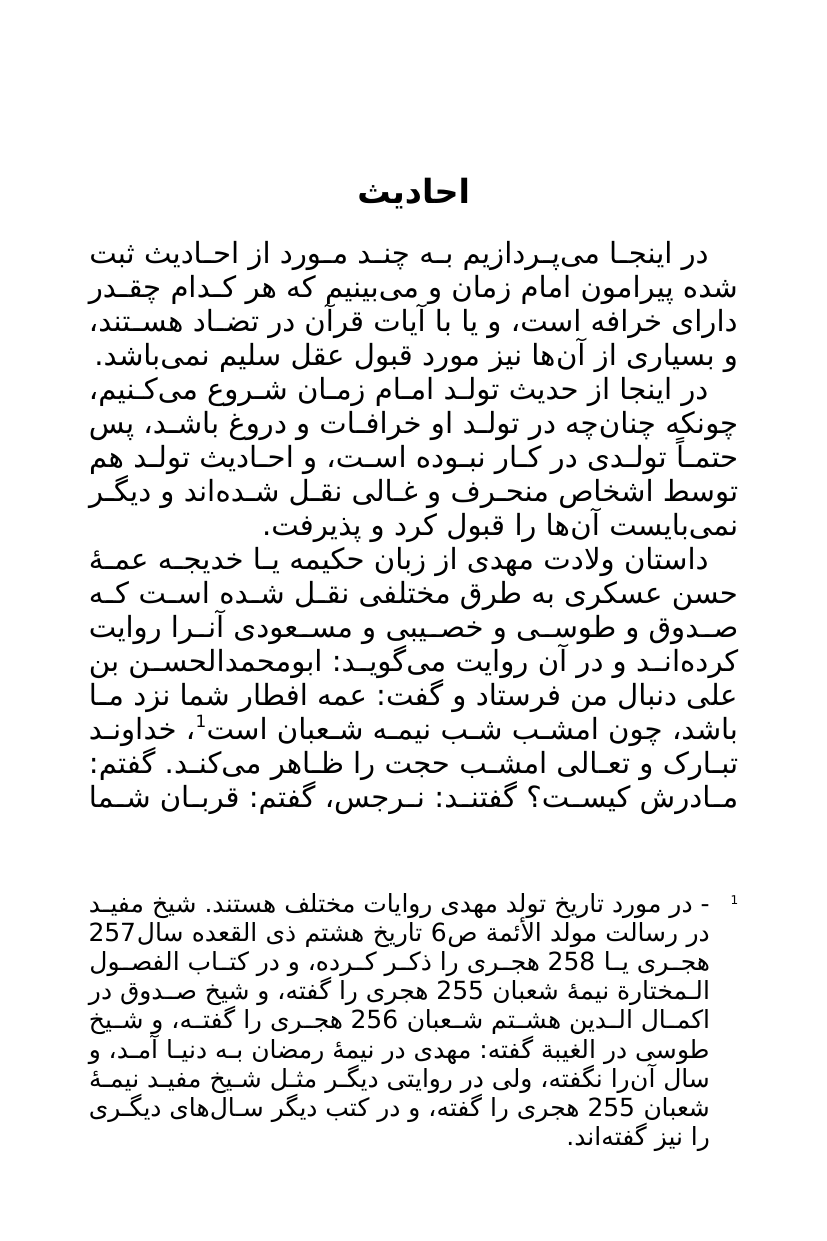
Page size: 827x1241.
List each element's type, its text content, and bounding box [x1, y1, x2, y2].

text در اینجا از حدیث تولد امام زمان شروع می‌کنیم، چونکه چنان‌چه در تولد او خرافات و دروغ باشد، پس حتماً تولدی در کار نبوده است، و احادیث تولد هم توسط اشخاص منحرف و غالی نقل شده‌اند و دیگر نمی‌بایست آن‌ها را قبول کرد و پذیرفت. [89, 373, 738, 542]
text داستان ولادت مهدی از زبان حکیمه یا خدیجه عمۀ حسن عسکری به طرق مختلفی نقل شده است که صدوق و طوسی و خصیبی و مسعودی آنرا روایت کرده‌اند و در آن روایت می‌گوید: ابومحمدالحسن بن علی دنبال من فرستاد و گفت: عمه افطار شما نزد ما باشد، چون امشب شب نیمه شعبان است، خداوند تبارک و تعالی امشب حجت را ظاهر می‌کند. گفتم: مادرش کیست؟ گفتند: نرجس، گفتم: قربان شما شوم، اثری از حاملگی در او نمی‌بینم، گفت: همانطوریکه گفتم. [89, 542, 738, 814]
text احادیث [89, 173, 738, 212]
text در اینجا می‌پردازیم به چند مورد از احادیث ثبت شده پیرامون امام زمان و می‌بینیم که هر کدام چقدر دارای خرافه است، و یا با آیات قرآن در تضاد هستند، و بسیاری از آن‌ها نیز مورد قبول عقل سلیم نمی‌باشد. [89, 237, 738, 373]
